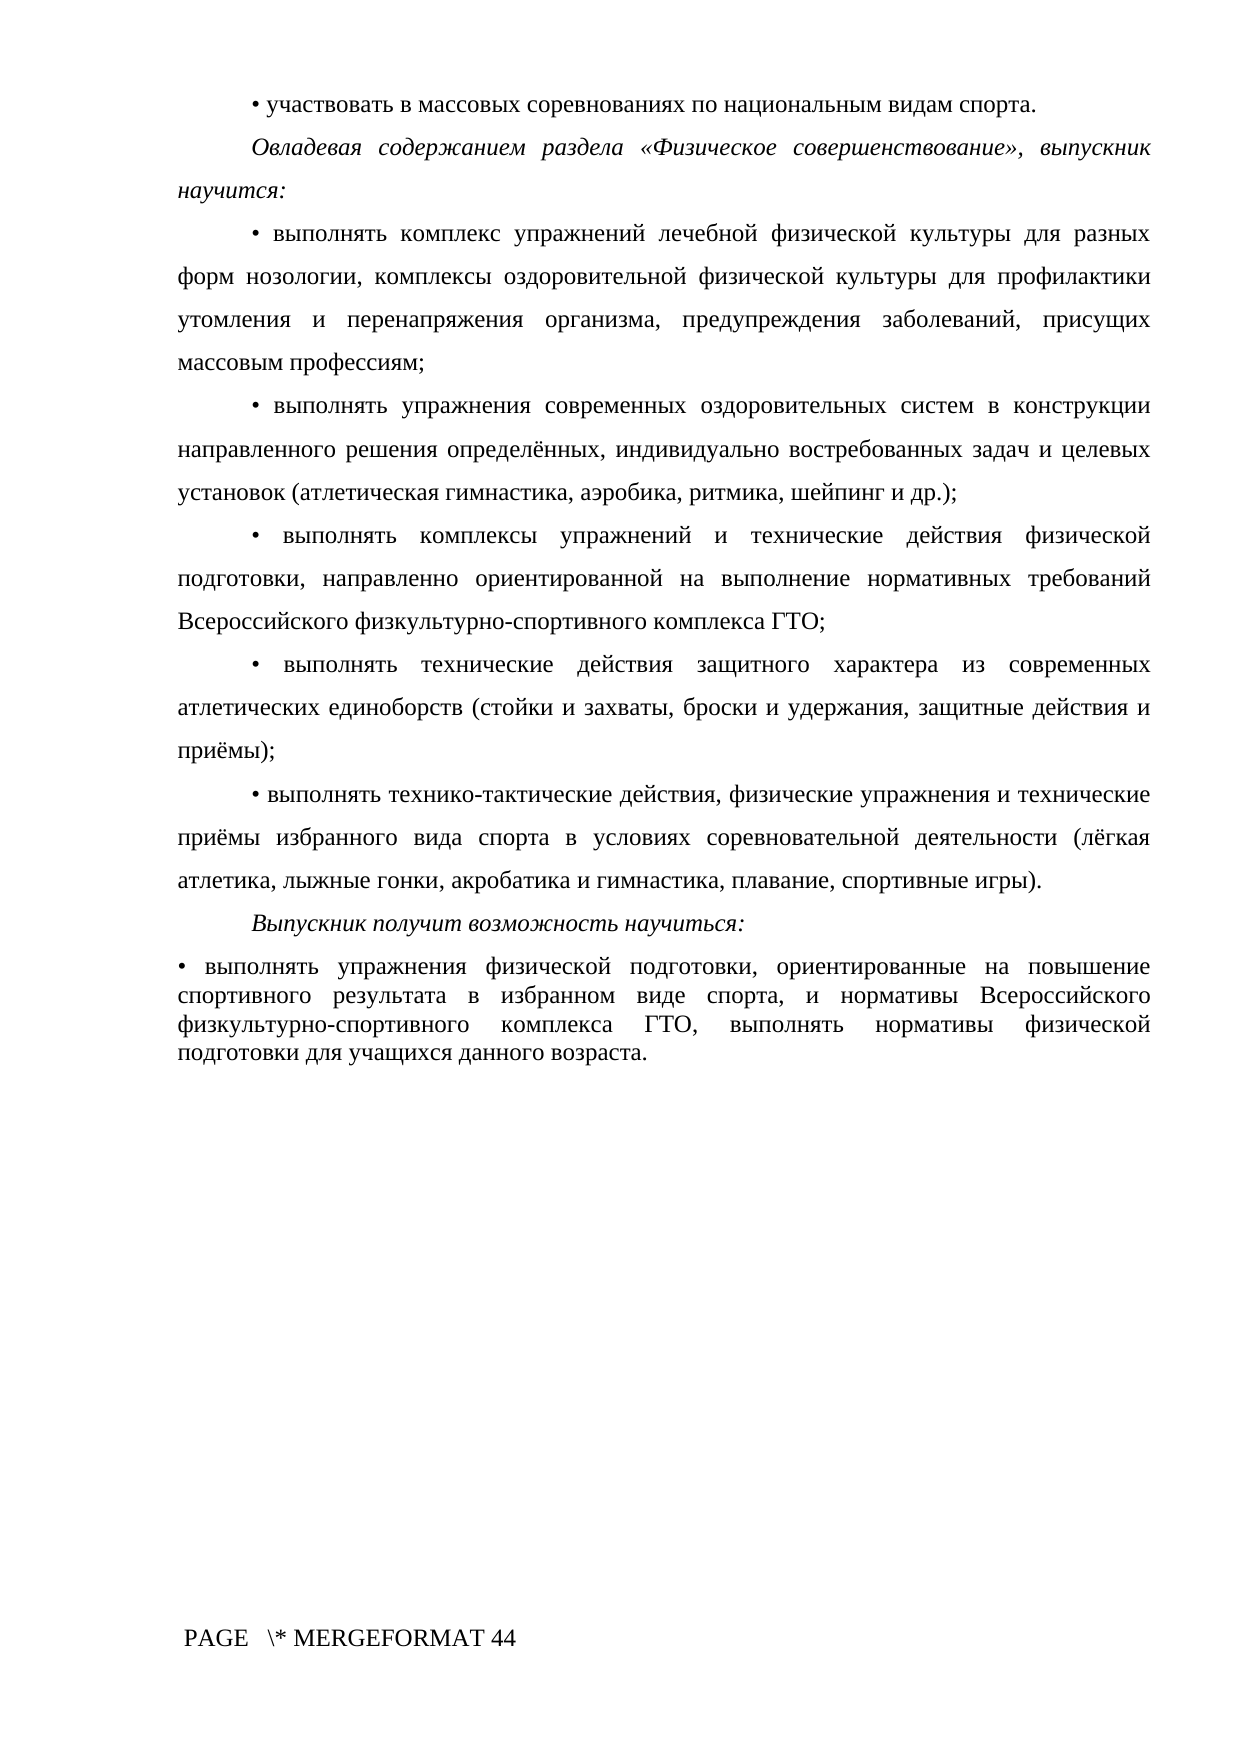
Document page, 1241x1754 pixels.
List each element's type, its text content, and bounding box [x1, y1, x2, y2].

text • выполнять технико-тактические действия, физические упражнения и технические приёмы избранного вида спорта в условиях соревновательной деятельности (лёгкая атлетика, лыжные гонки, акробатика и гимнастика, плавание, спортивные игры). [177, 779, 1152, 894]
text • выполнять комплекс упражнений лечебной физической культуры для разных форм нозологии, комплексы оздоровительной физической культуры для профилактики утомления и перенапряжения организма, предупреждения заболеваний, присущих массовым профессиям; [177, 218, 1152, 376]
text • выполнять упражнения физической подготовки, ориентированные на повышение спортивного результата в избранном виде спорта, и нормативы Всероссийского физкультурно-спортивного комплекса ГТО, выполнять нормативы физической подготовки для учащихся данного возраста. [177, 951, 1152, 1066]
text • выполнять комплексы упражнений и технические действия физической подготовки, направленно ориентированной на выполнение нормативных требований Всероссийского физкультурно-спортивного комплекса ГТО; [177, 520, 1152, 635]
text • выполнять технические действия защитного характера из современных атлетических единоборств (стойки и захваты, броски и удержания, защитные действия и приёмы); [177, 649, 1152, 764]
text Выпускник получит возможность научиться: [177, 908, 1152, 937]
text Овладевая содержанием раздела «Физическое совершенствование», выпускник научится: [177, 132, 1152, 204]
text • выполнять упражнения современных оздоровительных систем в конструкции направленного решения определённых, индивидуально востребованных задач и целевых установок (атлетическая гимнастика, аэробика, ритмика, шейпинг и др.); [177, 391, 1152, 506]
text • участвовать в массовых соревнованиях по национальным видам спорта. [177, 89, 1152, 117]
